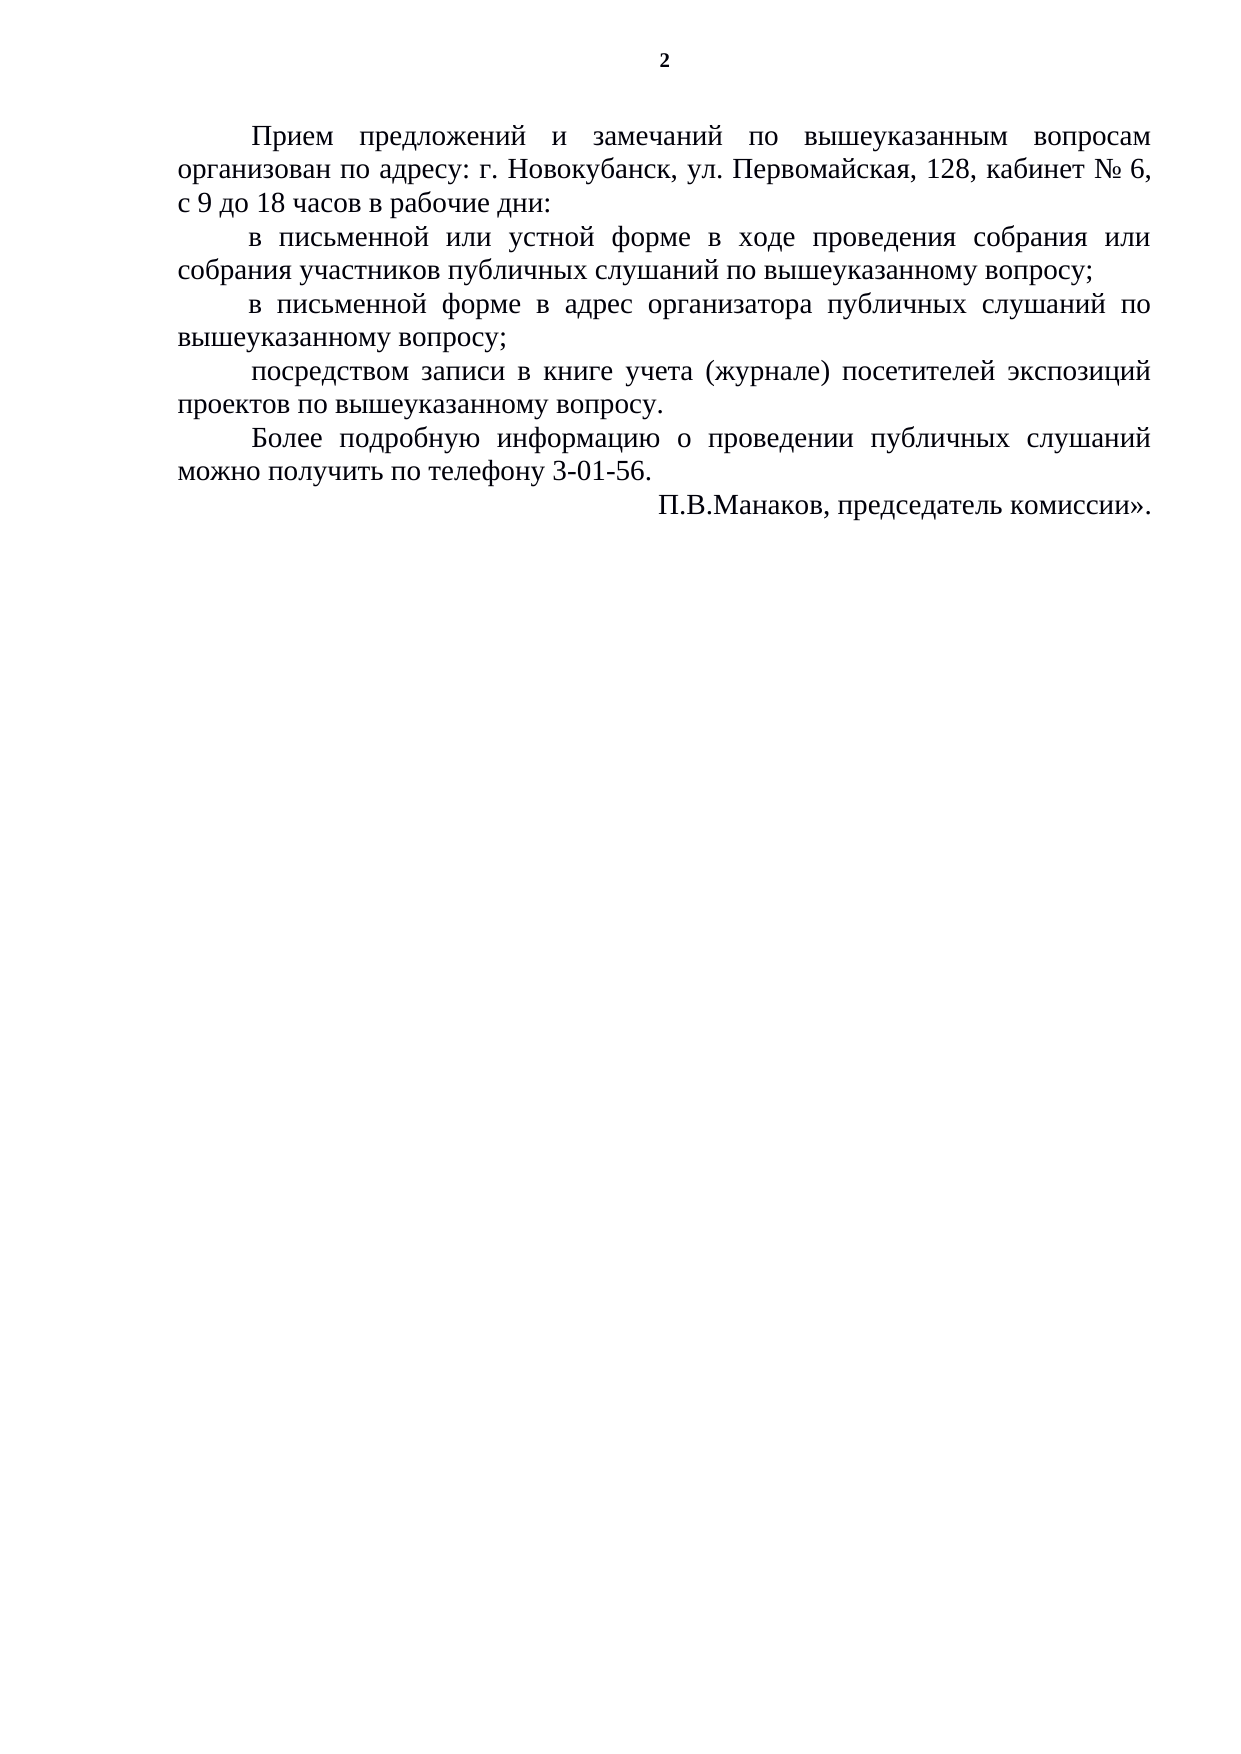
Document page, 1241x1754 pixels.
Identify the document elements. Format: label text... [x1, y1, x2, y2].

text Прием предложений и замечаний по вышеуказанным вопросам организован по адресу: г. Новокубанск, ул. Первомайская, 128, кабинет № 6, с 9 до 18 часов в рабочие дни: [177, 118, 1152, 219]
text Более подробную информацию о проведении публичных слушаний можно получить по телефону 3-01-56. [177, 420, 1152, 487]
text посредством записи в книге учета (журнале) посетителей экспозиций проектов по вышеуказанному вопросу. [177, 353, 1152, 420]
text П.В.Манаков, председатель комиссии». [177, 487, 1152, 521]
text в письменной или устной форме в ходе проведения собрания или собрания участников публичных слушаний по вышеуказанному вопросу; [177, 219, 1152, 286]
text в письменной форме в адрес организатора публичных слушаний по вышеуказанному вопросу; [177, 286, 1152, 353]
